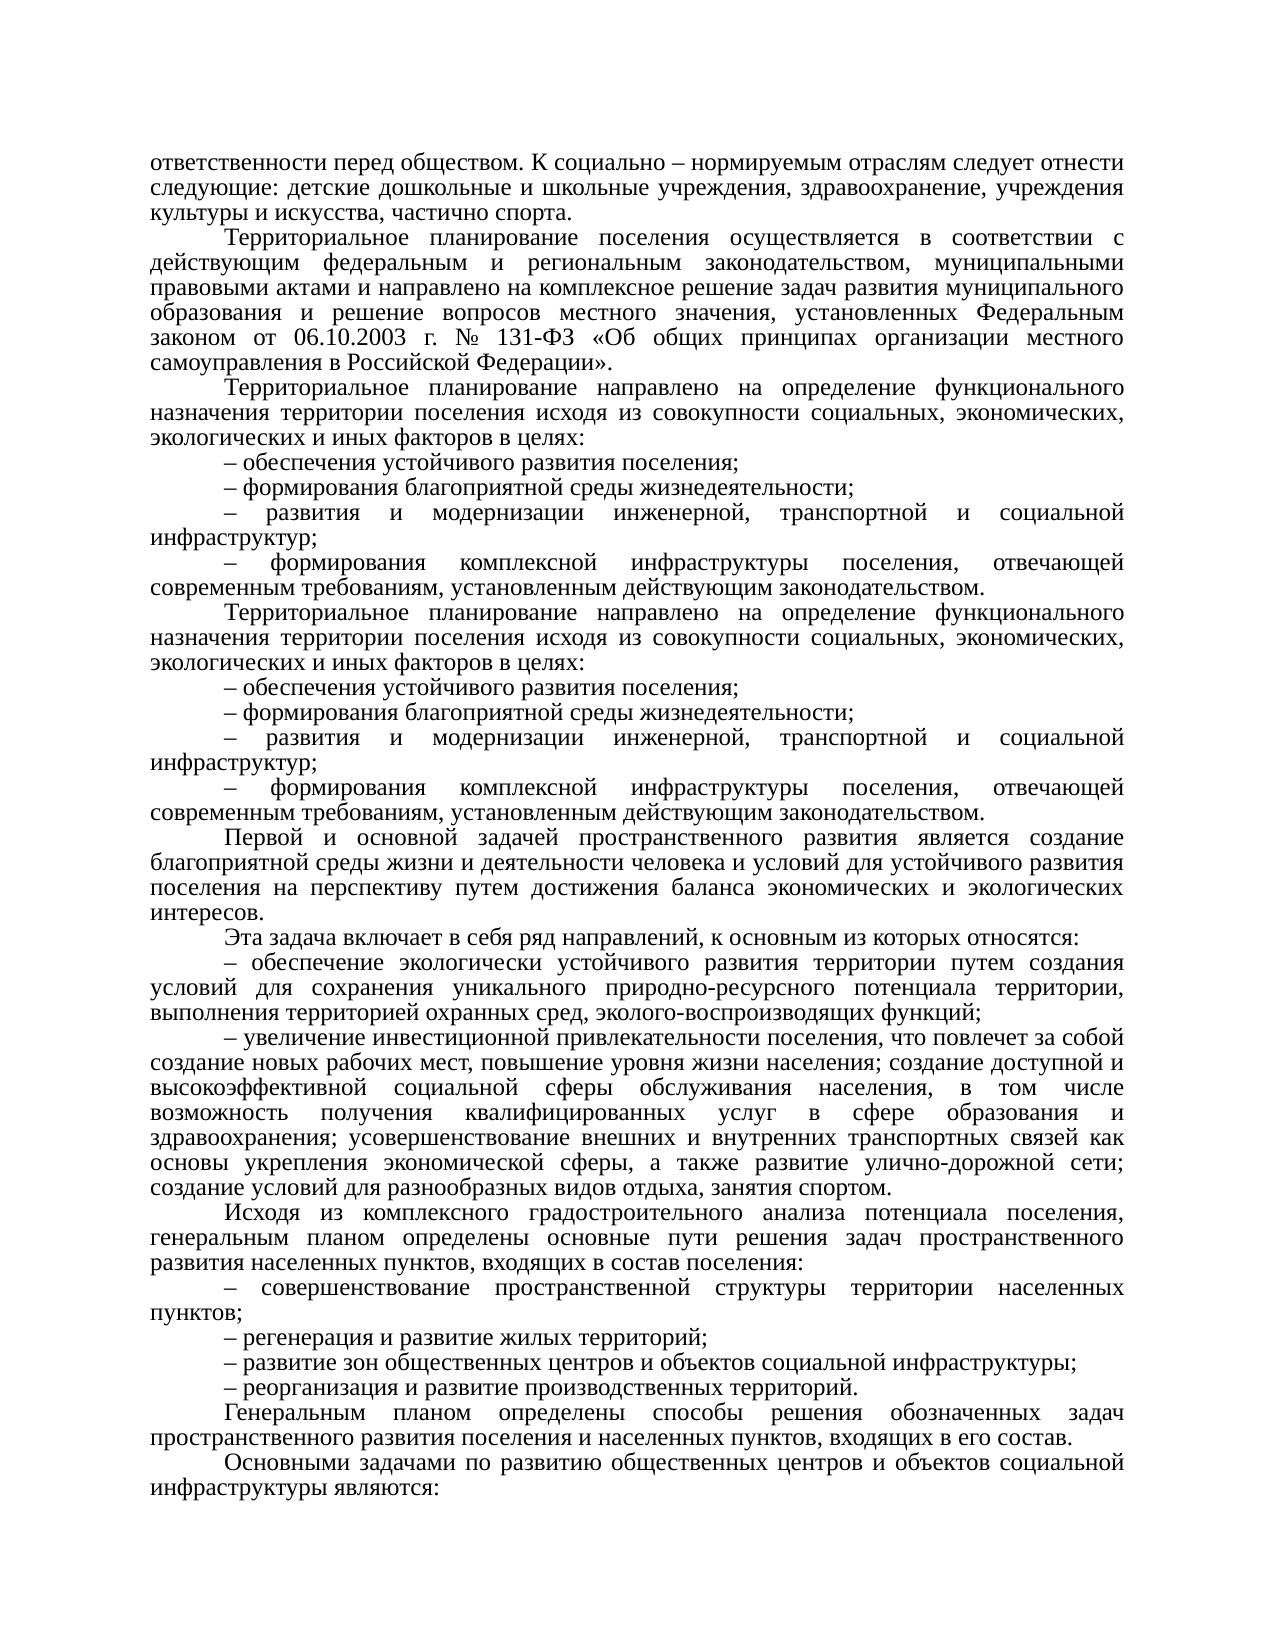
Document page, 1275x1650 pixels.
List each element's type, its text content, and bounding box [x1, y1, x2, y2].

text Первой и основной задачей пространственного развития является создание благоприятной среды жизни и деятельности человека и условий для устойчивого развития поселения на перспективу путем достижения баланса экономических и экологических интересов. [150, 825, 1125, 925]
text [150, 150, 1125, 225]
text Территориальное планирование направлено на определение функционального назначения территории поселения исходя из совокупности социальных, экономических, экологических и иных факторов в целях: [150, 375, 1125, 450]
text – развитие зон общественных центров и объектов социальной инфраструктуры; [150, 1350, 1125, 1375]
text – развития и модернизации инженерной, транспортной и социальной инфраструктур; [150, 725, 1125, 775]
text – регенерация и развитие жилых территорий; [150, 1325, 1125, 1350]
text Эта задача включает в себя ряд направлений, к основным из которых относятся: [150, 925, 1125, 950]
text – увеличение инвестиционной привлекательности поселения, что повлечет за собой создание новых рабочих мест, повышение уровня жизни населения; создание доступной и высокоэффективной социальной сферы обслуживания населения, в том числе возможность получения квалифицированных услуг в сфере образования и здравоохранения; усовершенствование внешних и внутренних транспортных связей как основы укрепления экономической сферы, а также развитие улично-дорожной сети; создание условий для разнообразных видов отдыха, занятия спортом. [150, 1025, 1125, 1200]
text – обеспечение экологически устойчивого развития территории путем создания условий для сохранения уникального природно-ресурсного потенциала территории, выполнения территорией охранных сред, эколого-воспроизводящих функций; [150, 950, 1125, 1025]
text Основными задачами по развитию общественных центров и объектов социальной инфраструктуры являются: [150, 1450, 1125, 1500]
text – реорганизация и развитие производственных территорий. [150, 1375, 1125, 1400]
text – обеспечения устойчивого развития поселения; [150, 450, 1125, 475]
text – формирования благоприятной среды жизнедеятельности; [150, 700, 1125, 725]
text – обеспечения устойчивого развития поселения; [150, 675, 1125, 700]
text – формирования комплексной инфраструктуры поселения, отвечающей современным требованиям, установленным действующим законодательством. [150, 550, 1125, 600]
text Территориальное планирование направлено на определение функционального назначения территории поселения исходя из совокупности социальных, экономических, экологических и иных факторов в целях: [150, 600, 1125, 675]
text – формирования благоприятной среды жизнедеятельности; [150, 475, 1125, 500]
text Территориальное планирование поселения осуществляется в соответствии с действующим федеральным и региональным законодательством, муниципальными правовыми актами и направлено на комплексное решение задач развития муниципального образования и решение вопросов местного значения, установленных Федеральным законом от 06.10.2003 г. № 131-ФЗ «Об общих принципах организации местного самоуправления в Российской Федерации». [150, 225, 1125, 375]
text – формирования комплексной инфраструктуры поселения, отвечающей современным требованиям, установленным действующим законодательством. [150, 775, 1125, 825]
text Генеральным планом определены способы решения обозначенных задач пространственного развития поселения и населенных пунктов, входящих в его состав. [150, 1400, 1125, 1450]
text – развития и модернизации инженерной, транспортной и социальной инфраструктур; [150, 500, 1125, 550]
text Исходя из комплексного градостроительного анализа потенциала поселения, генеральным планом определены основные пути решения задач пространственного развития населенных пунктов, входящих в состав поселения: [150, 1200, 1125, 1275]
text – совершенствование пространственной структуры территории населенных пунктов; [150, 1275, 1125, 1325]
